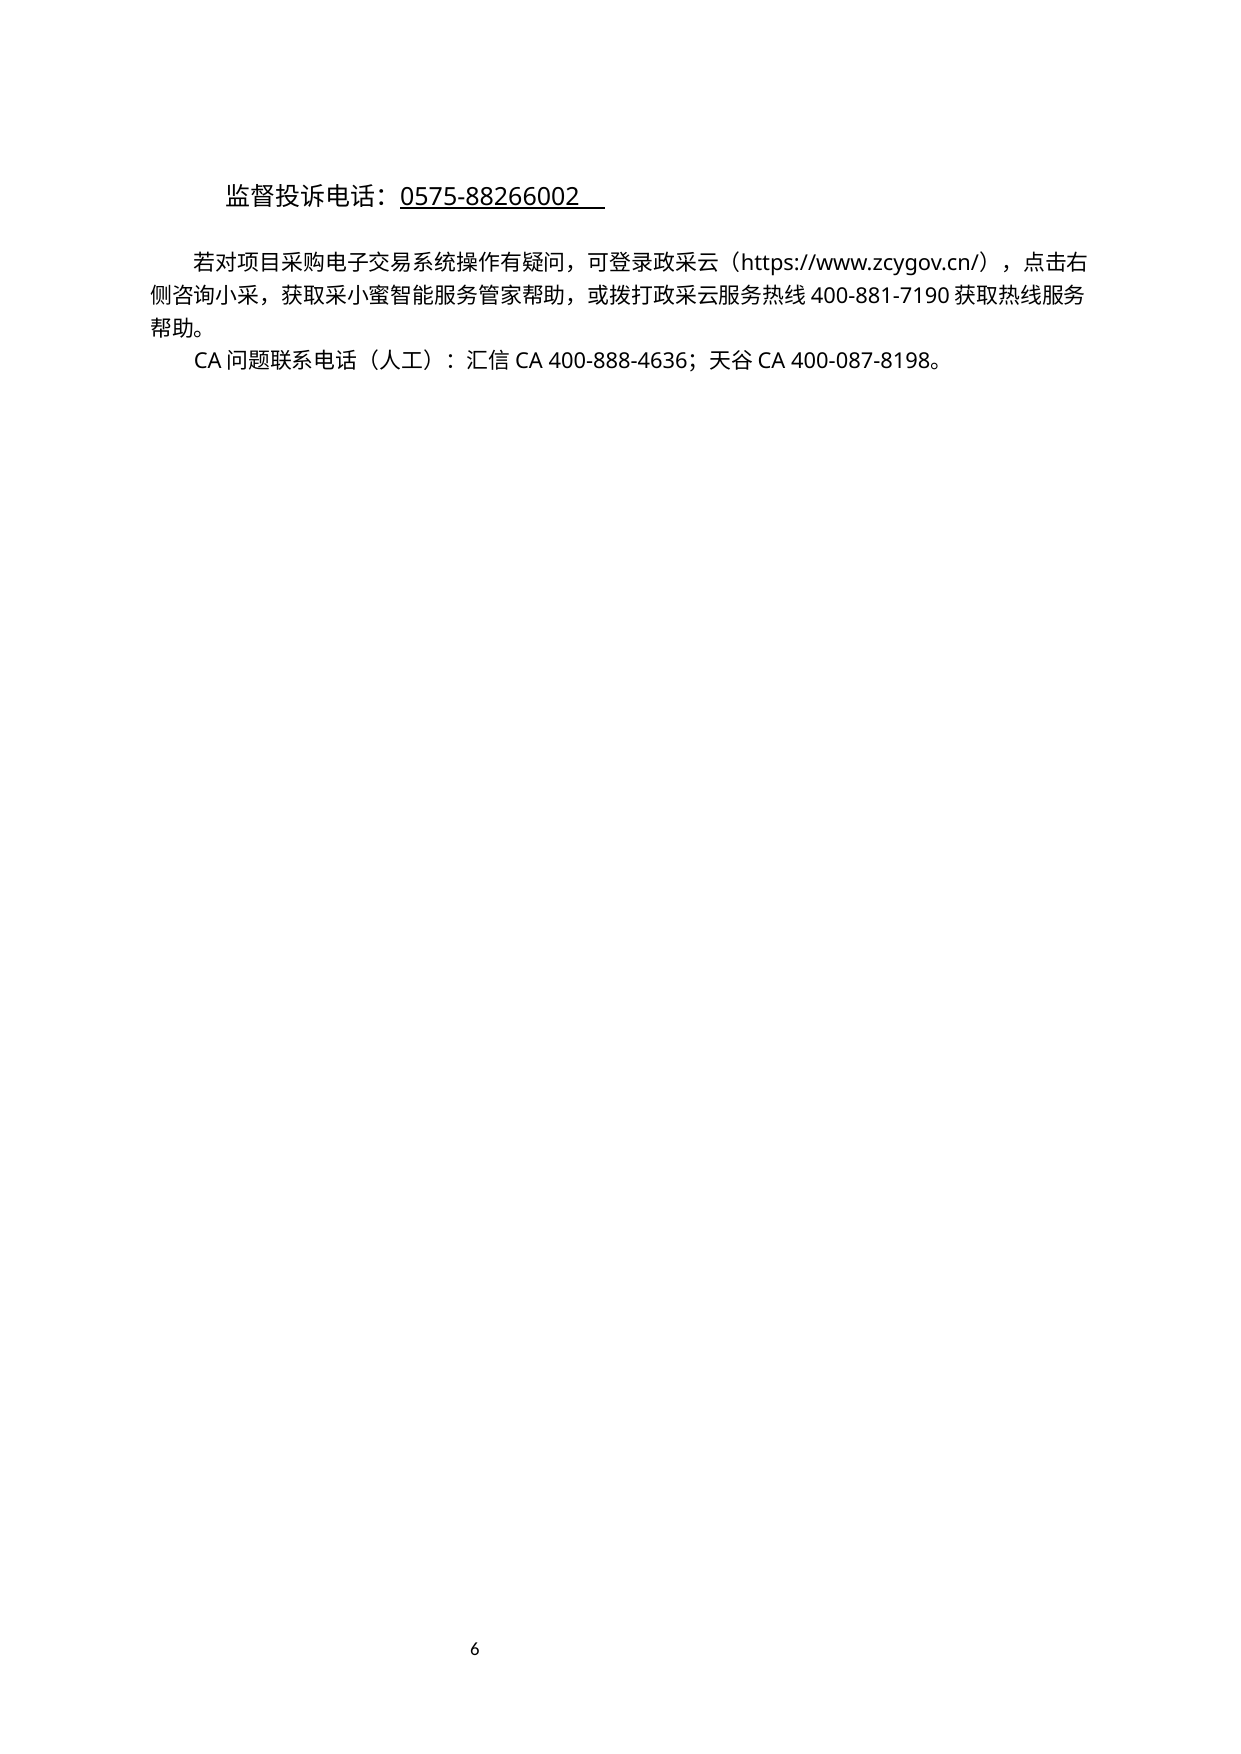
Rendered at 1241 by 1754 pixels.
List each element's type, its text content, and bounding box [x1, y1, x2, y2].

text 监督投诉电话：0575-88266002 [150, 162, 1090, 227]
text 若对项目采购电子交易系统操作有疑问，可登录政采云（https://www.zcygov.cn/），点击右侧咨询小采，获取采小蜜智能服务管家帮助，或拨打政采云服务热线400-881-7190获取热线服务帮助。 [150, 245, 1090, 343]
text CA问题联系电话（人工）：汇信CA 400-888-4636；天谷CA 400-087-8198。 [150, 343, 1090, 375]
